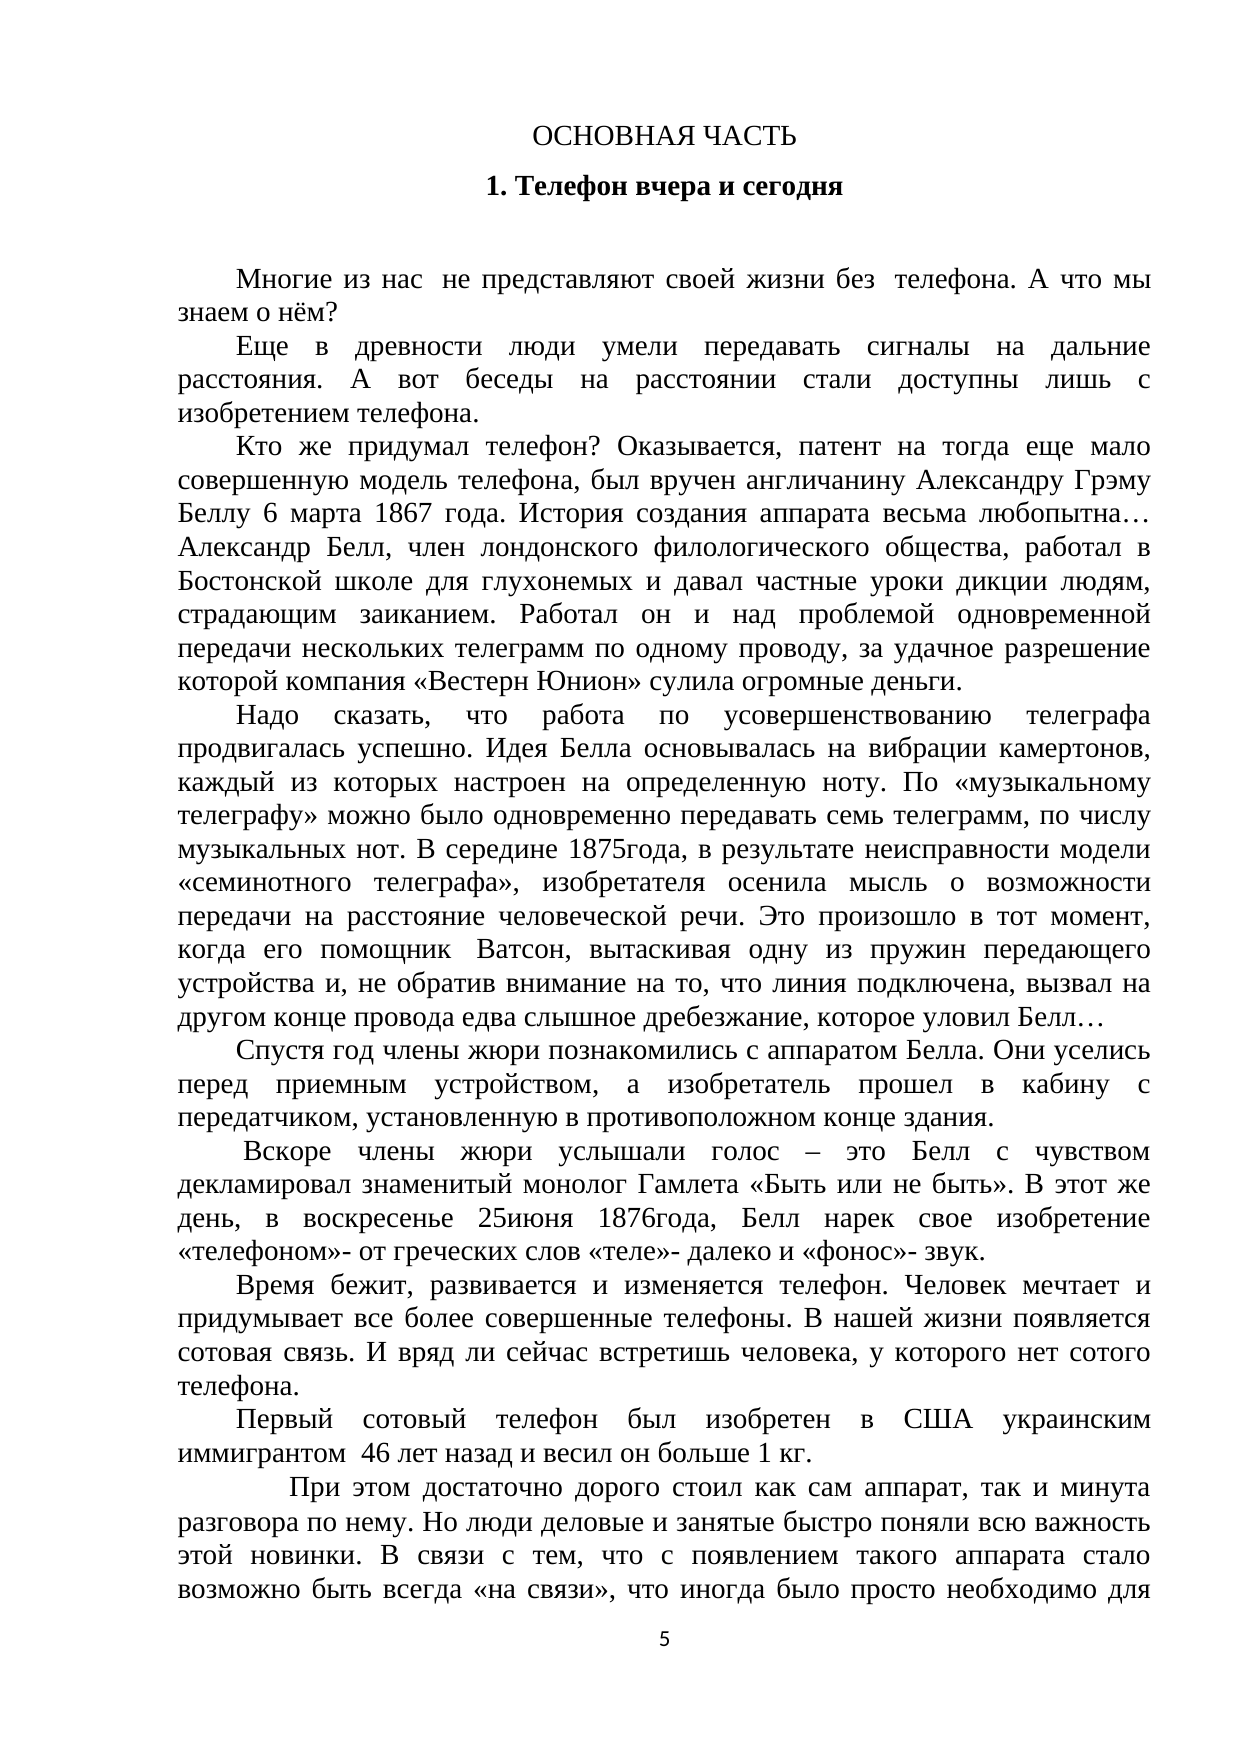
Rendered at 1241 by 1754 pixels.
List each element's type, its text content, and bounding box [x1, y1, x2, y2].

text Первый сотовый телефон был изобретен в США украинским иммигрантом 46 лет назад и весил он больше 1 кг. [177, 1401, 1152, 1468]
text 1. Телефон вчера и сегодня [177, 168, 1152, 202]
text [177, 1468, 1152, 1604]
text Надо сказать, что работа по усовершенствованию телеграфа продвигалась успешно. Идея Белла основывалась на вибрации камертонов, каждый из которых настроен на определенную ноту. По «музыкальному телеграфу» можно было одновременно передавать семь телеграмм, по числу музыкальных нот. В середине 1875года, в результате неисправности модели «семинотного телеграфа», изобретателя осенила мысль о возможности передачи на расстояние человеческой речи. Это произошло в тот момент, когда его помощник Ватсон, вытаскивая одну из пружин передающего устройства и, не обратив внимание на то, что линия подключена, вызвал на другом конце провода едва слышное дребезжание, которое уловил Белл… [177, 697, 1152, 1032]
text Время бежит, развивается и изменяется телефон. Человек мечтает и придумывает все более совершенные телефоны. В нашей жизни появляется сотовая связь. И вряд ли сейчас встретишь человека, у которого нет сотого телефона. [177, 1267, 1152, 1401]
text ОСНОВНАЯ ЧАСТЬ [177, 118, 1152, 152]
text Кто же придумал телефон? Оказывается, патент на тогда еще мало совершенную модель телефона, был вручен англичанину Александру Грэму Беллу 6 марта 1867 года. История создания аппарата весьма любопытна… Александр Белл, член лондонского филологического общества, работал в Бостонской школе для глухонемых и давал частные уроки дикции людям, страдающим заиканием. Работал он и над проблемой одновременной передачи нескольких телеграмм по одному проводу, за удачное разрешение которой компания «Вестерн Юнион» сулила огромные деньги. [177, 428, 1152, 697]
text Многие из нас не представляют своей жизни без телефона. А что мы знаем о нём? [177, 261, 1152, 328]
text Еще в древности люди умели передавать сигналы на дальние расстояния. А вот беседы на расстоянии стали доступны лишь с изобретением телефона. [177, 328, 1152, 428]
text Спустя год члены жюри познакомились с аппаратом Белла. Они уселись перед приемным устройством, а изобретатель прошел в кабину с передатчиком, установленную в противоположном конце здания. [177, 1032, 1152, 1133]
text Вскоре члены жюри услышали голос – это Белл с чувством декламировал знаменитый монолог Гамлета «Быть или не быть». В этот же день, в воскресенье 25июня 1876года, Белл нарек свое изобретение «телефоном»- от греческих слов «теле»- далеко и «фонос»- звук. [177, 1133, 1152, 1267]
